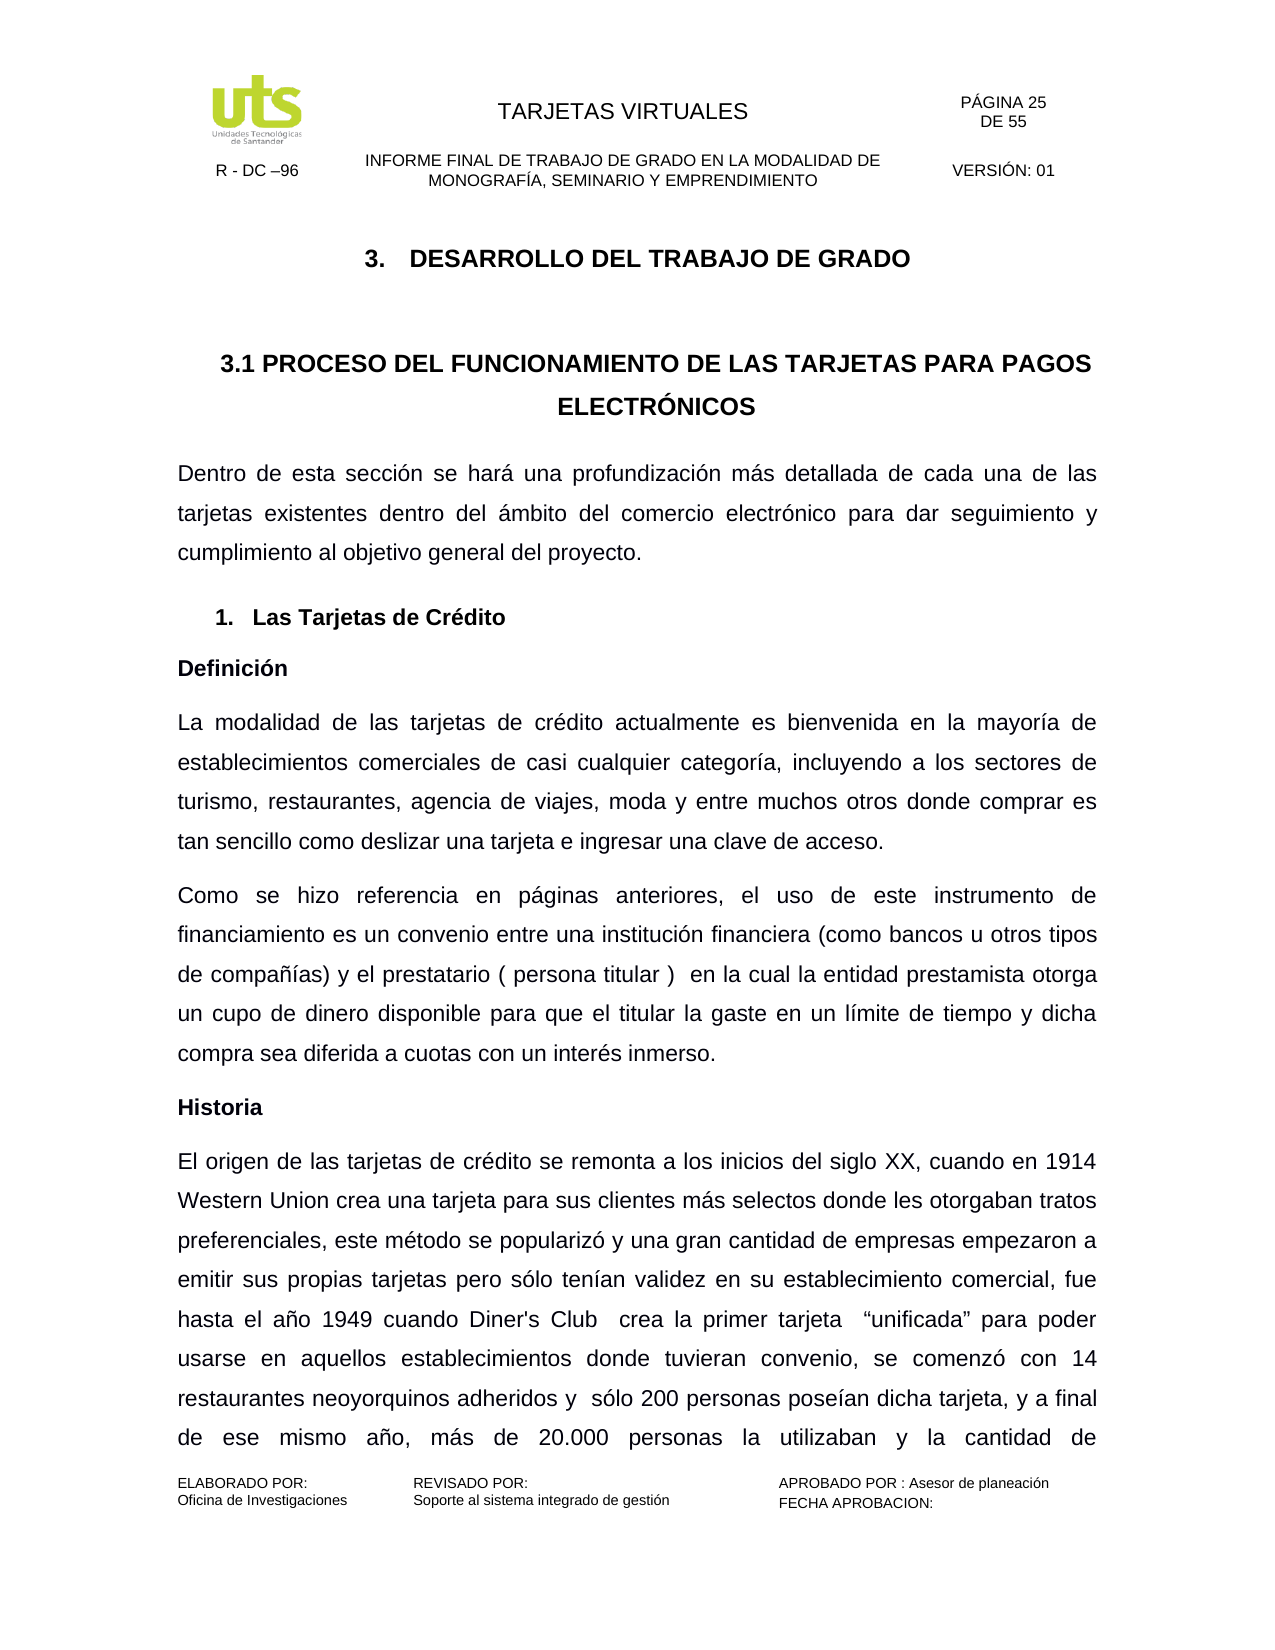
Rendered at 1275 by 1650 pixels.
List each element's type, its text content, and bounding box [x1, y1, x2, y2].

text Dentro de esta sección se hará una profundización más detallada de cada una de las tarjetas existentes dentro del ámbito del comercio electrónico para dar seguimiento y cumplimiento al objetivo general del proyecto. [177, 460, 1098, 566]
subtitle DESARROLLO DEL TRABAJO DE GRADO [177, 244, 1098, 273]
text La modalidad de las tarjetas de crédito actualmente es bienvenida en la mayoría de establecimientos comerciales de casi cualquier categoría, incluyendo a los sectores de turismo, restaurantes, agencia de viajes, moda y entre muchos otros donde comprar es tan sencillo como deslizar una tarjeta e ingresar una clave de acceso. [177, 709, 1098, 854]
text Historia [177, 1094, 1098, 1120]
subtitle Las Tarjetas de Crédito [215, 604, 1098, 630]
subtitle 3.1 PROCESO DEL FUNCIONAMIENTO DE LAS TARJETAS PARA PAGOS ELECTRÓNICOS [215, 349, 1098, 421]
text Como se hizo referencia en páginas anteriores, el uso de este instrumento de financiamiento es un convenio entre una institución financiera (como bancos u otros tipos de compañías) y el prestatario ( persona titular ) en la cual la entidad prestamista otorga un cupo de dinero disponible para que el titular la gaste en un límite de tiempo y dicha compra sea diferida a cuotas con un interés inmerso. [177, 882, 1098, 1066]
picture [212, 75, 302, 144]
text Definición [177, 655, 1098, 682]
